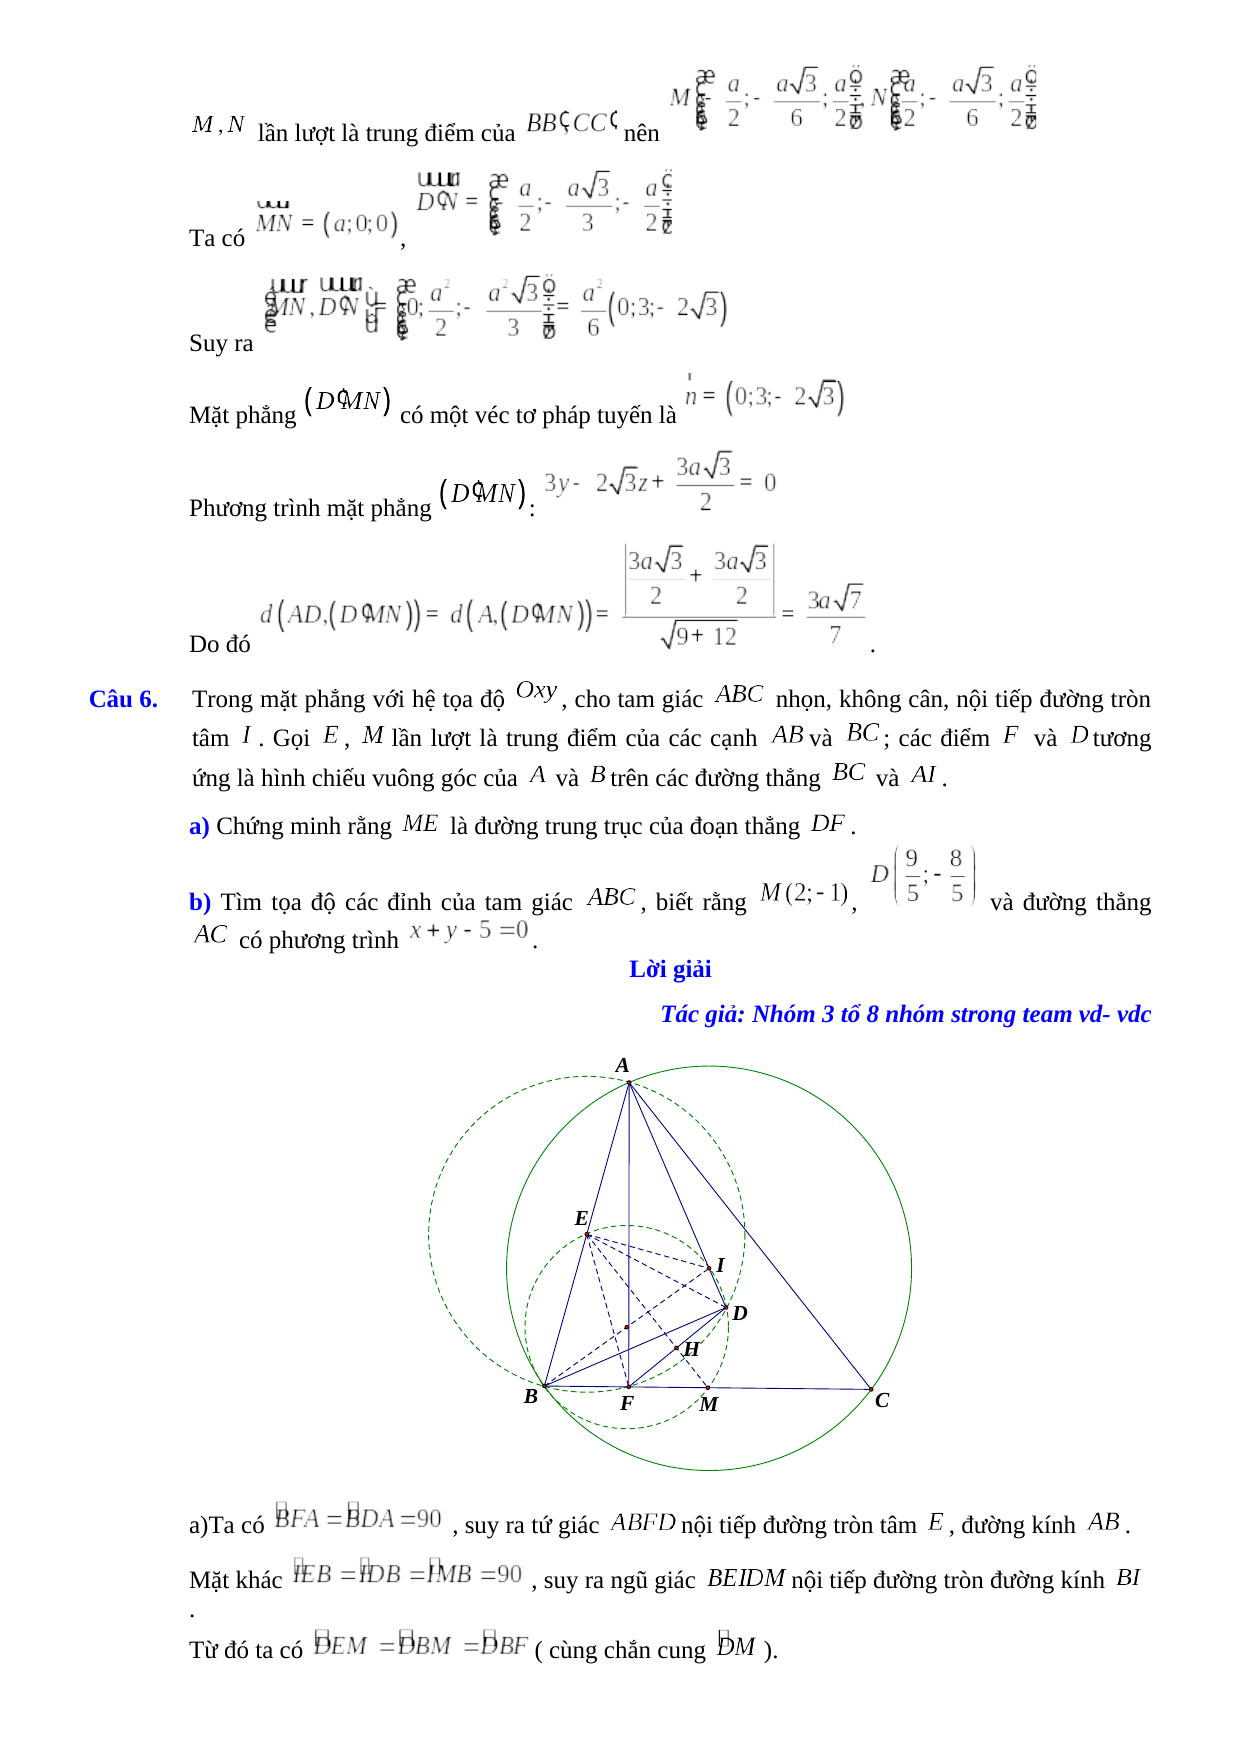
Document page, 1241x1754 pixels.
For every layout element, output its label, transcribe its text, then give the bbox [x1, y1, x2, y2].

text Do đó . [189, 538, 1152, 658]
text a) Chứng minh rằng là đường trung trục của đoạn thẳng . [189, 808, 1152, 840]
text Phương trình mặt phẳng : [189, 446, 1152, 522]
text b) Tìm tọa độ các đỉnh của tam giác , biết rằng , và đường thẳng có phương trình . [189, 840, 1152, 954]
text Ta có , [189, 164, 1152, 252]
text a)Ta có , suy ra tứ giác nội tiếp đường tròn tâm , đường kính . [189, 1496, 1152, 1539]
text Câu 6. Trong mặt phẳng với hệ tọa độ , cho tam giác nhọn, không cân, nội tiếp đường tròn tâm . Gọi , lần lượt là trung điểm của các cạnh và ; các điểm và tương ứng là hình chiếu vuông góc của và trên các đường thẳng và . [88, 674, 1152, 791]
text lần lượt là trung điểm của nên [189, 59, 1152, 147]
list Mặt khác , suy ra ngũ giác nội tiếp đường tròn đường kính . [189, 1551, 1152, 1623]
list Từ đó ta có ( cùng chắn cung ). [189, 1623, 1152, 1664]
text Lời giải [189, 954, 1152, 983]
text Suy ra [189, 269, 1152, 357]
text Mặt phẳng có một véc tơ pháp tuyến là [189, 374, 1152, 429]
text Tác giả: Nhóm 3 tổ 8 nhóm strong team vd- vdc [189, 999, 1152, 1028]
